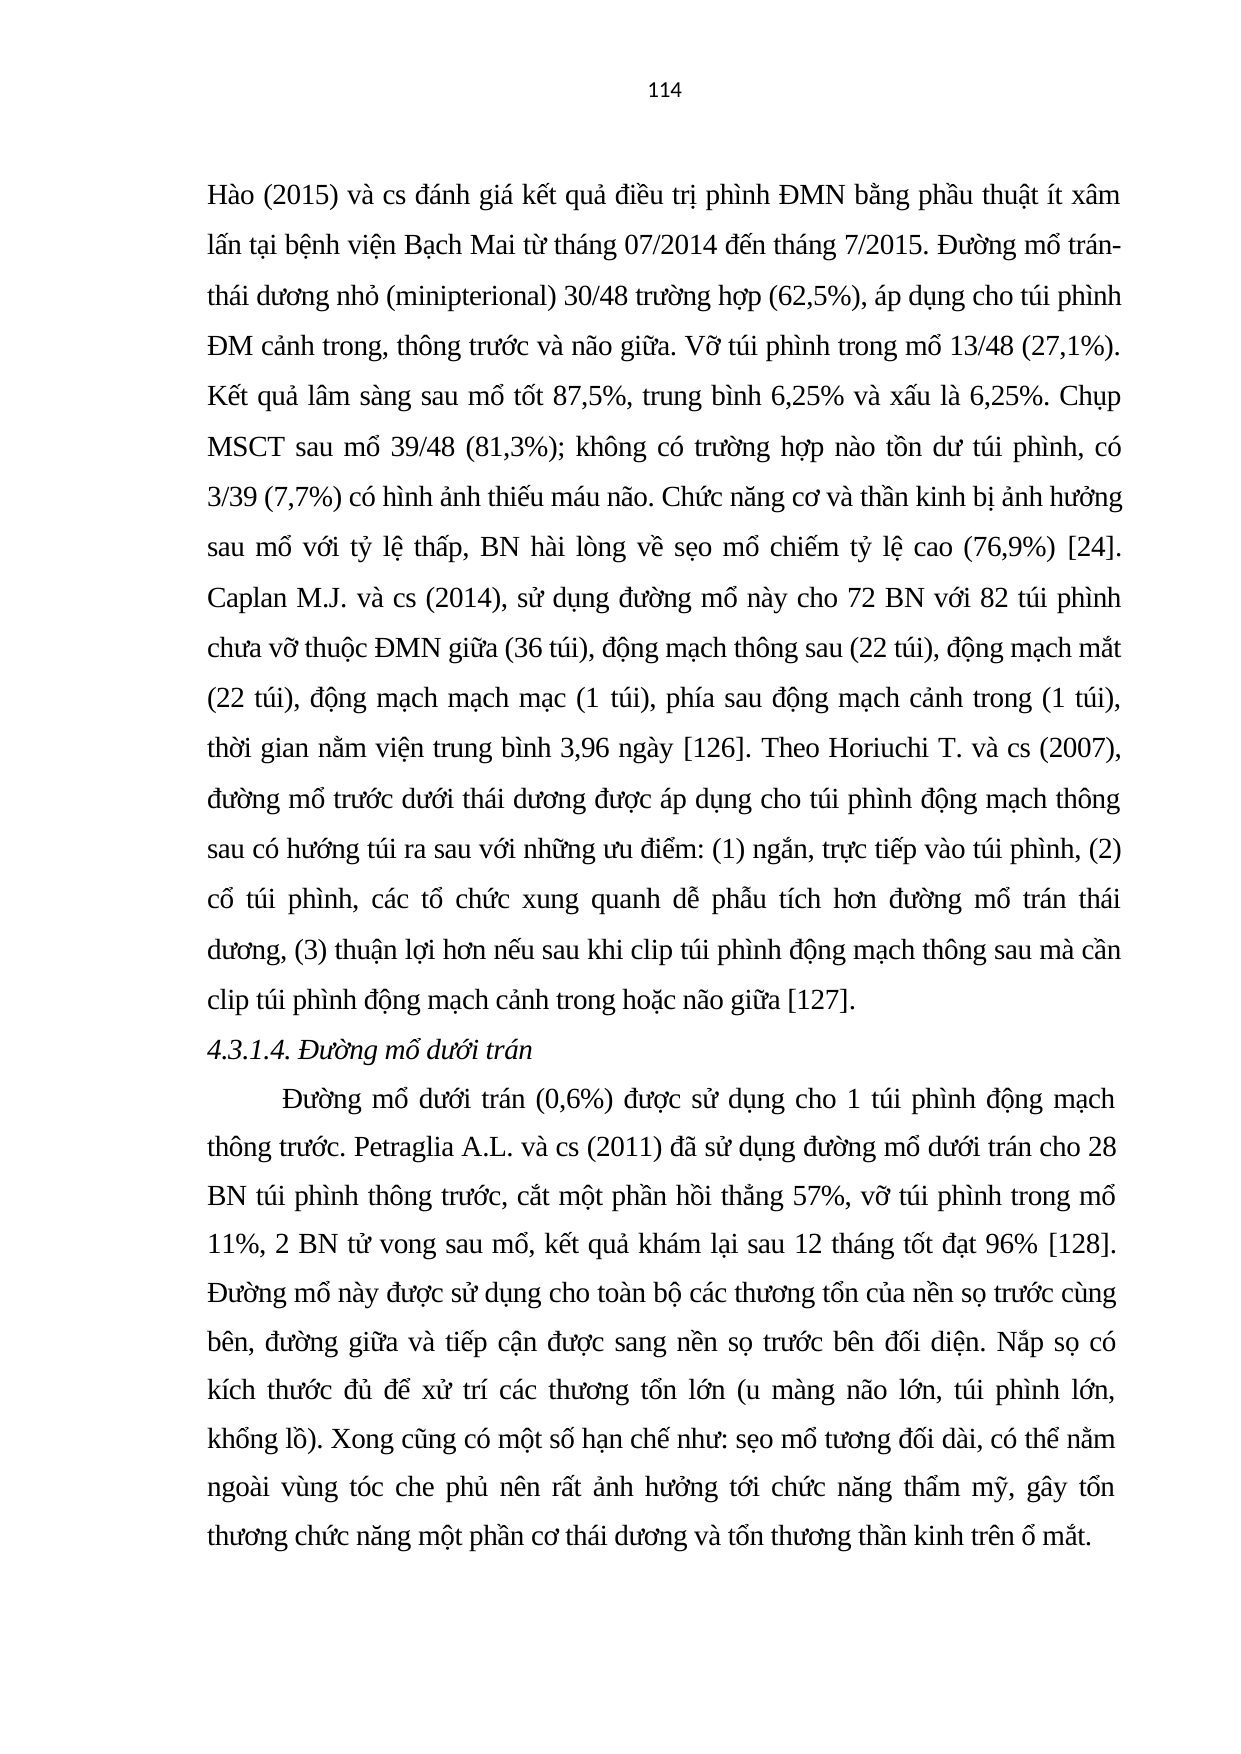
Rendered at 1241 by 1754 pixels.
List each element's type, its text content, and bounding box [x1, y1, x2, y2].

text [207, 177, 1122, 1016]
text 4.3.1.4. Đường mổ dưới trán [207, 1032, 1122, 1066]
text Đường mổ dưới trán (0,6%) được sử dụng cho 1 túi phình động mạch thông trước. Petraglia A.L. và cs (2011) đã sử dụng đường mổ dưới trán cho 28 BN túi phình thông trước, cắt một phần hồi thẳng 57%, vỡ túi phình trong mổ 11%, 2 BN tử vong sau mổ, kết quả khám lại sau 12 tháng tốt đạt 96% [128]. Đường mổ này được sử dụng cho toàn bộ các thương tổn của nền sọ trước cùng bên, đường giữa và tiếp cận được sang nền sọ trước bên đối diện. Nắp sọ có kích thước đủ để xử trí các thương tổn lớn (u màng não lớn, túi phình lớn, khổng lồ). Xong cũng có một số hạn chế như: sẹo mổ tương đối dài, có thể nằm ngoài vùng tóc che phủ nên rất ảnh hưởng tới chức năng thẩm mỹ, gây tổn thương chức năng một phần cơ thái dương và tổn thương thần kinh trên ổ mắt. [207, 1081, 1117, 1551]
